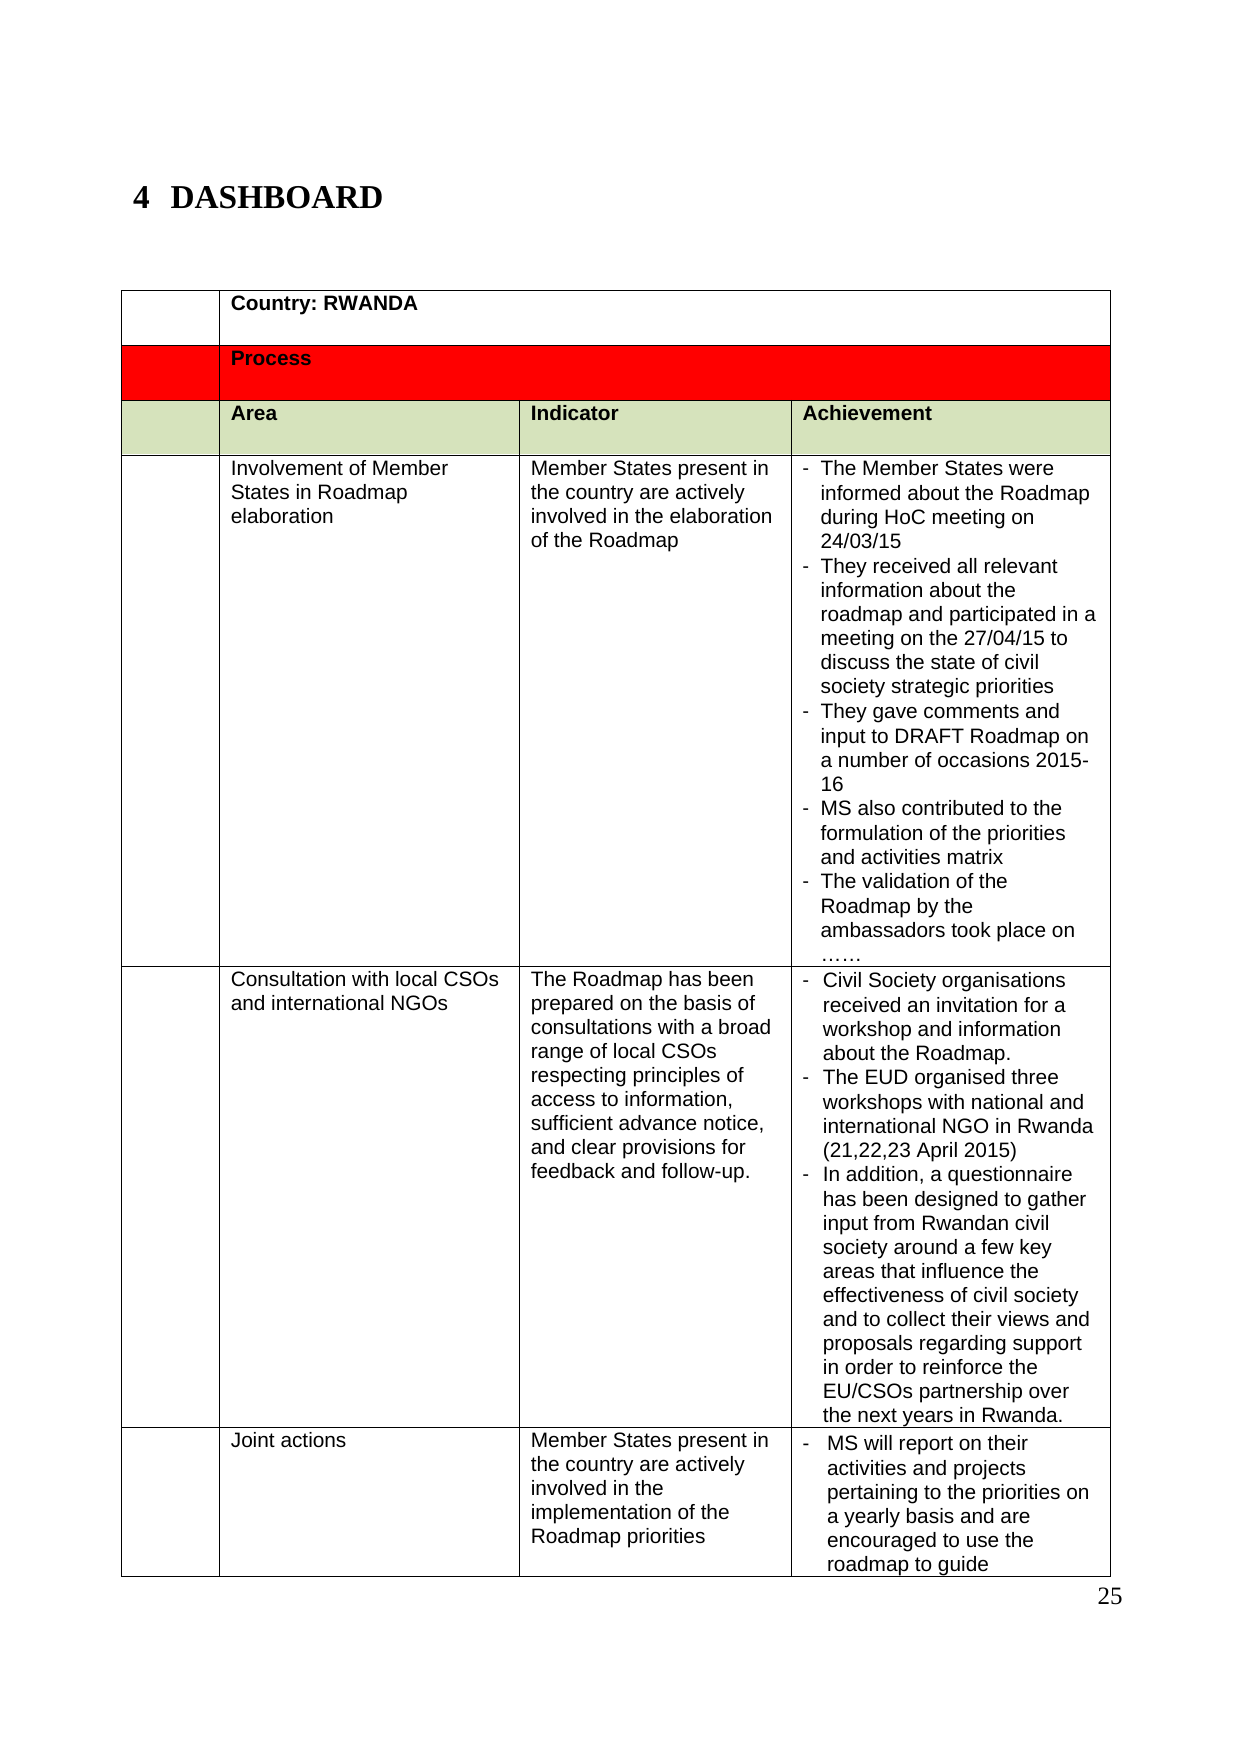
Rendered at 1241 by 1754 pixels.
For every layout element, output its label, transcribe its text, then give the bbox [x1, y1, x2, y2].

subtitle DASHBOARD [133, 177, 1122, 216]
table_cell Area [220, 401, 519, 454]
table_cell [122, 401, 219, 454]
table_cell Civil Society organisations received an invitation for a workshop and information about the Roadmap. The EUD organised three workshops with national and international NGO in Rwanda (21,22,23 April 2015) In addition, a questionnaire has been designed to gather input from Rwandan civil society around a few key areas that influence the effectiveness of civil society and to collect their views and proposals regarding support in order to reinforce the EU/CSOs partnership over the next years in Rwanda. [792, 967, 1110, 1427]
table_cell Achievement [792, 401, 1110, 454]
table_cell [792, 1428, 1110, 1576]
table_cell Process [220, 346, 1110, 400]
table_cell The Member States were informed about the Roadmap during HoC meeting on 24/03/15 They received all relevant information about the roadmap and participated in a meeting on the 27/04/15 to discuss the state of civil society strategic priorities They gave comments and input to DRAFT Roadmap on a number of occasions 2015-16 MS also contributed to the formulation of the priorities and activities matrix The validation of the Roadmap by the ambassadors took place on …… [792, 456, 1110, 966]
table_cell [122, 967, 219, 1427]
table_cell The Roadmap has been prepared on the basis of consultations with a broad range of local CSOs respecting principles of access to information, sufficient advance notice, and clear provisions for feedback and follow-up. [520, 967, 791, 1427]
table_cell [122, 1428, 219, 1576]
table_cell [520, 1428, 791, 1576]
table_header [122, 291, 219, 345]
table_cell [122, 346, 219, 400]
table_cell Indicator [520, 401, 791, 454]
table_cell Consultation with local CSOs and international NGOs [220, 967, 519, 1427]
table_cell [122, 456, 219, 966]
table_cell Member States present in the country are actively involved in the elaboration of the Roadmap [520, 456, 791, 966]
table_header Country: RWANDA [220, 291, 1110, 345]
table_cell Involvement of Member States in Roadmap elaboration [220, 456, 519, 966]
table_cell Joint actions [220, 1428, 519, 1576]
